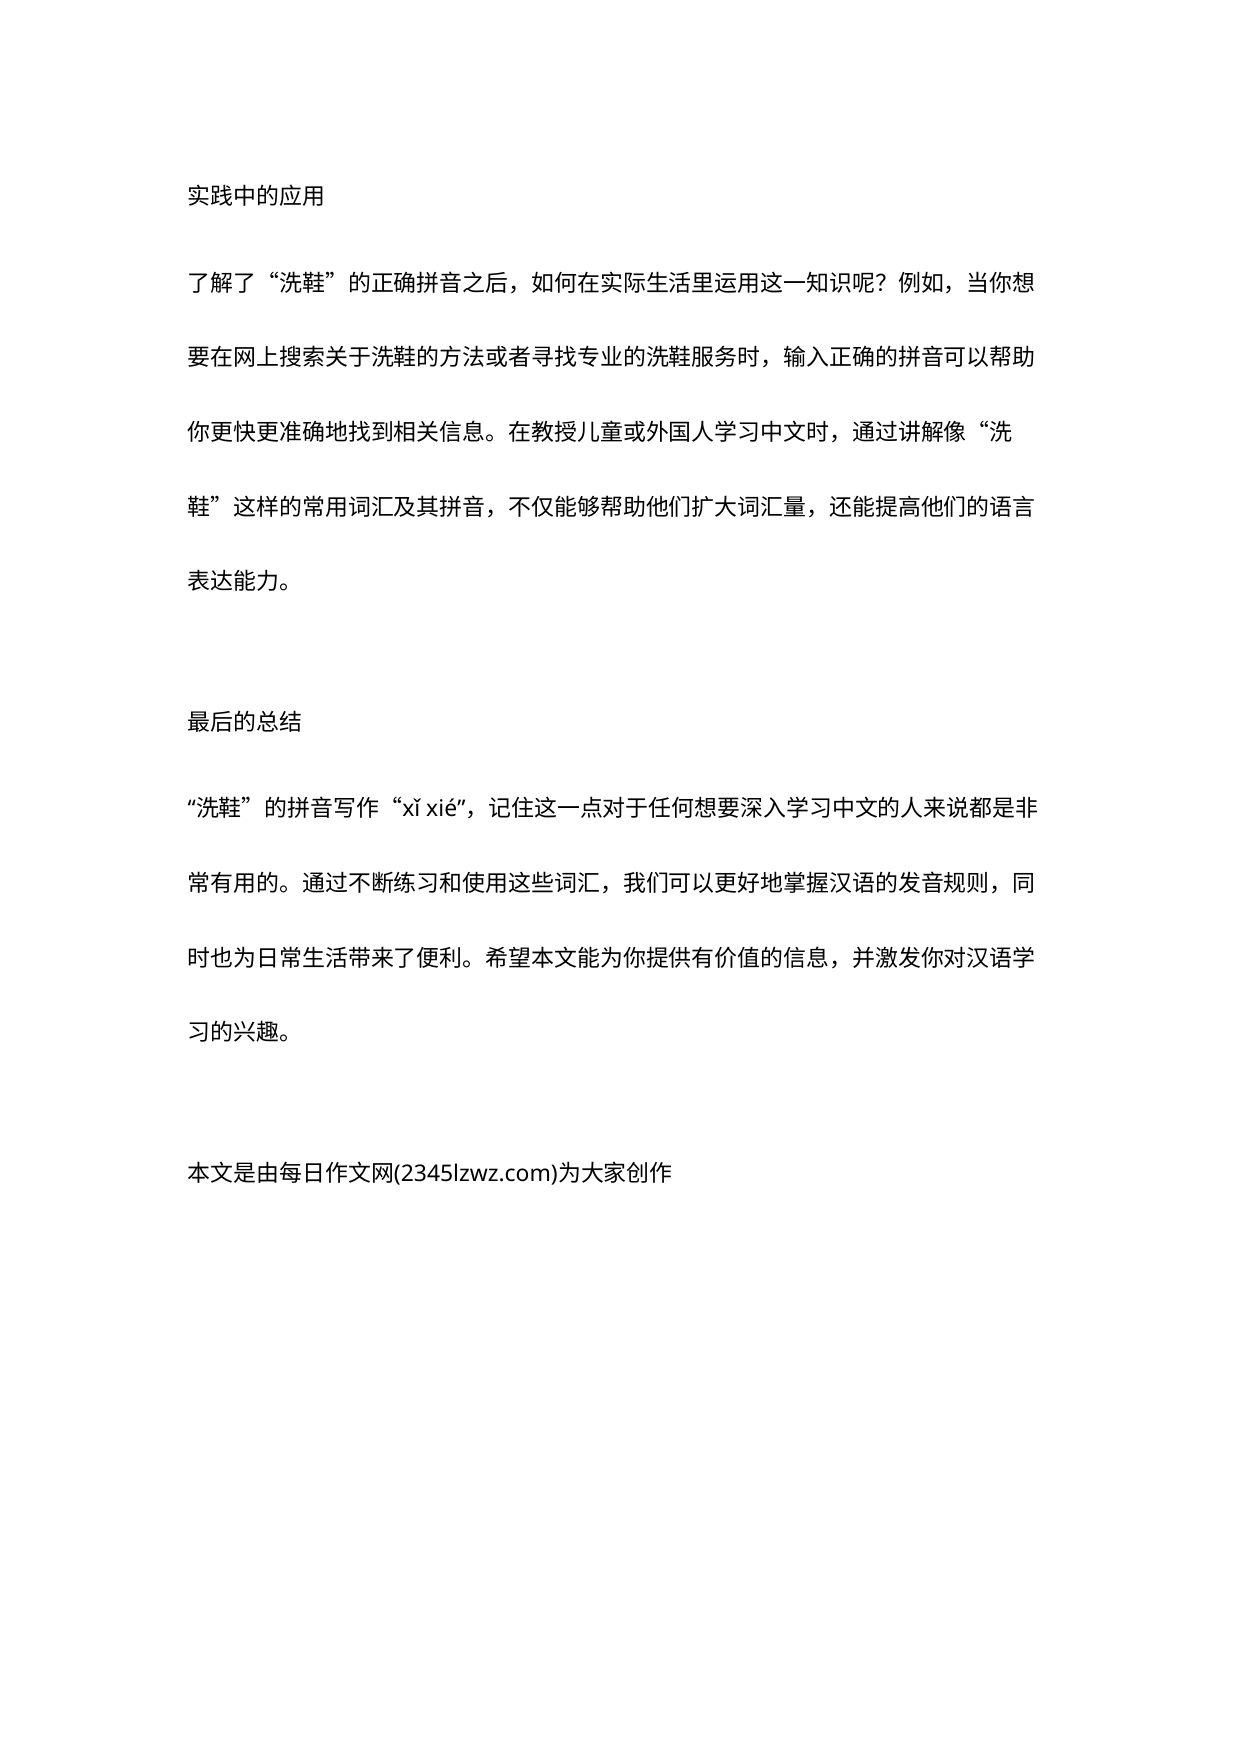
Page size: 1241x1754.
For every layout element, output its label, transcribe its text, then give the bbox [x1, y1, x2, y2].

text “洗鞋”的拼音写作“xǐ xié”，记住这一点对于任何想要深入学习中文的人来说都是非常有用的。通过不断练习和使用这些词汇，我们可以更好地掌握汉语的发音规则，同时也为日常生活带来了便利。希望本文能为你提供有价值的信息，并激发你对汉语学习的兴趣。 [187, 774, 1053, 1063]
text 最后的总结 [187, 688, 1053, 753]
text 本文是由每日作文网(2345lzwz.com)为大家创作 [187, 1139, 1053, 1204]
text 实践中的应用 [187, 162, 1053, 227]
text 了解了“洗鞋”的正确拼音之后，如何在实际生活里运用这一知识呢？例如，当你想要在网上搜索关于洗鞋的方法或者寻找专业的洗鞋服务时，输入正确的拼音可以帮助你更快更准确地找到相关信息。在教授儿童或外国人学习中文时，通过讲解像“洗鞋”这样的常用词汇及其拼音，不仅能够帮助他们扩大词汇量，还能提高他们的语言表达能力。 [187, 248, 1053, 612]
